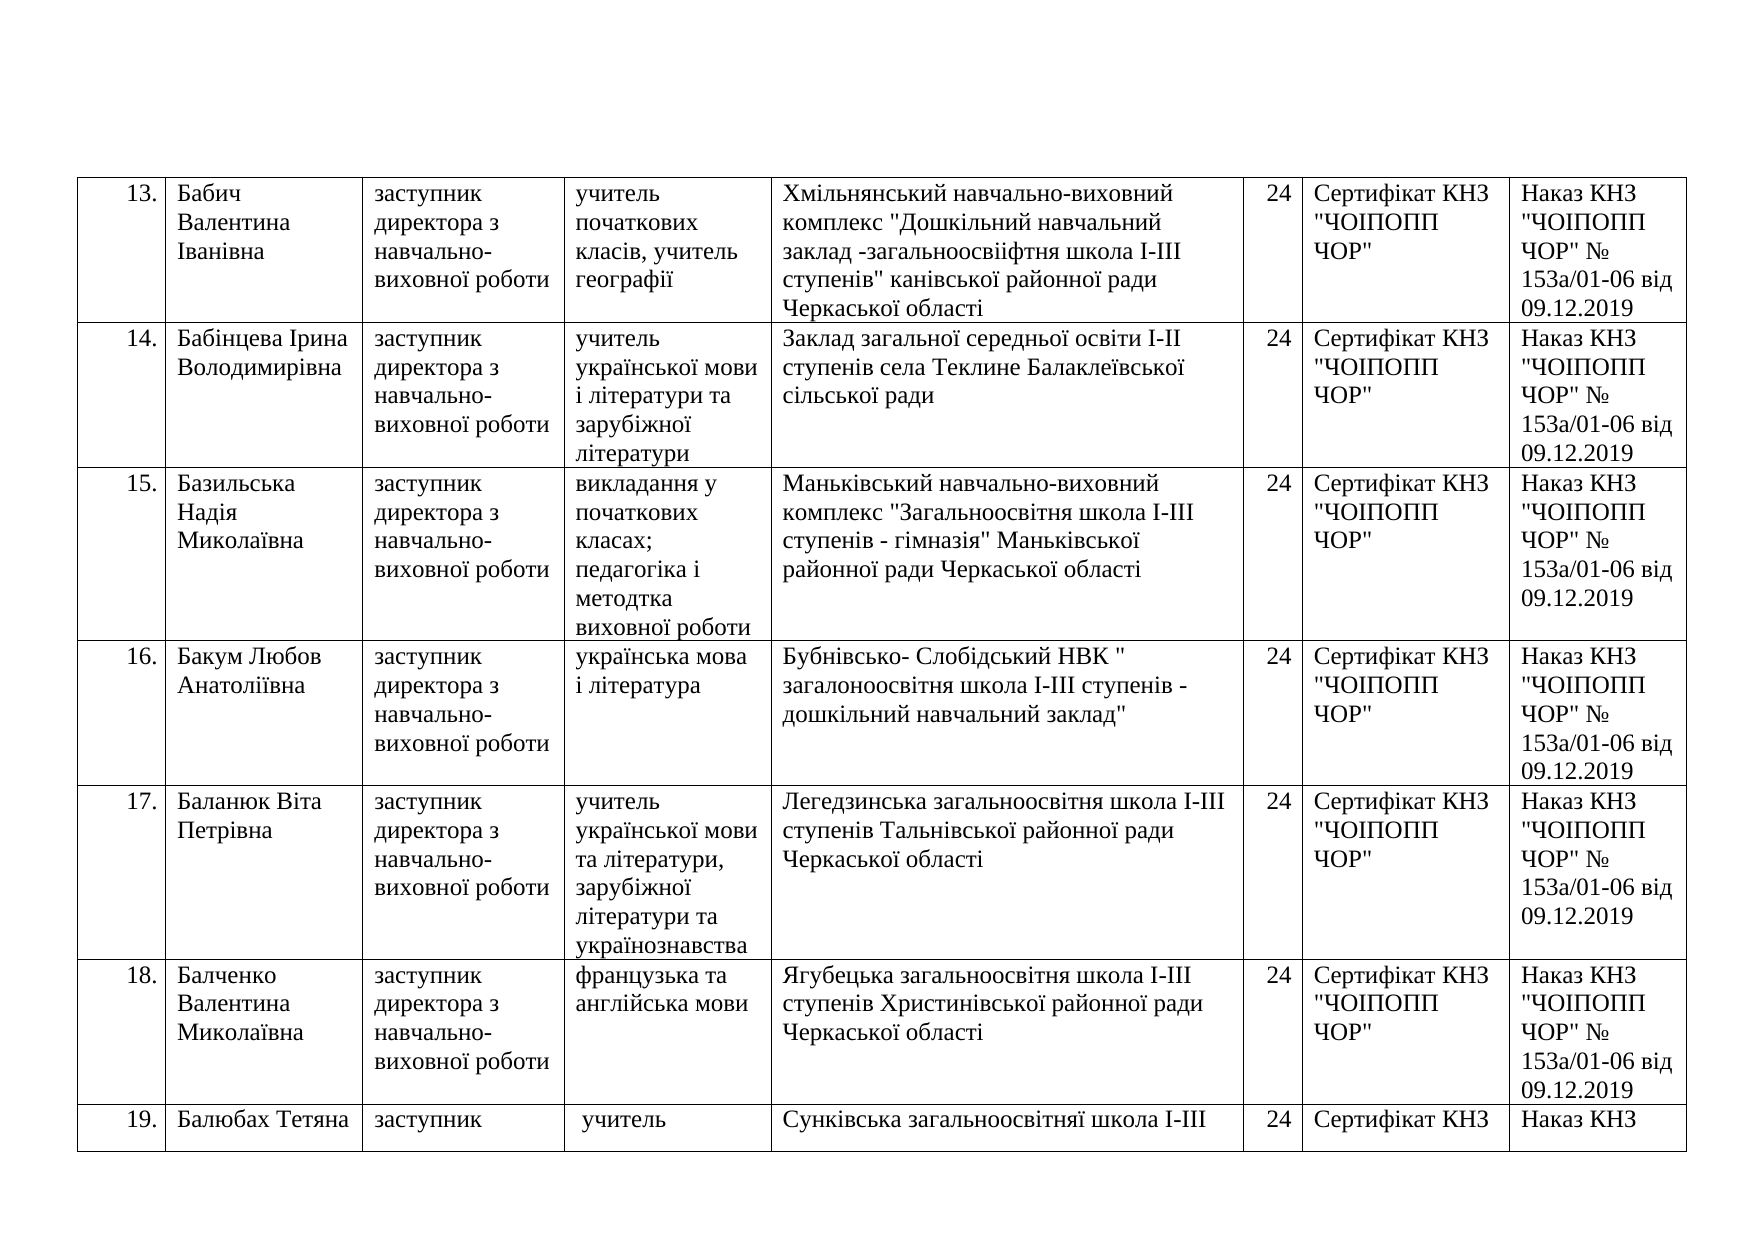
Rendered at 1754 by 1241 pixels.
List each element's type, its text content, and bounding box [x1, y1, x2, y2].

table_cell Маньківський навчально-виховний комплекс "Загальноосвітня школа І-ІІІ ступенів - гімназія" Маньківської районної ради Черкаської області [772, 468, 1243, 640]
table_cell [1510, 178, 1686, 322]
table_cell [78, 323, 165, 467]
table_cell [78, 468, 165, 640]
table_cell 24 [1244, 178, 1302, 322]
table_cell учитель початкових класів, учитель географії [565, 178, 771, 322]
table_cell Наказ КНЗ "ЧОІПОПП ЧОР" № 153а/01-06 від 09.12.2019 [1510, 323, 1686, 467]
table_cell [78, 960, 165, 1103]
table_cell Сертифікат КНЗ "ЧОІПОПП ЧОР" [1303, 641, 1509, 785]
table_cell 24 [1244, 323, 1302, 467]
table_cell Наказ КНЗ "ЧОІПОПП ЧОР" № 153а/01-06 від 09.12.2019 [1510, 960, 1686, 1103]
table_cell українська мова і література [565, 641, 771, 785]
table_cell [78, 641, 165, 785]
table_cell заступник директора з навчально-виховної роботи [363, 641, 564, 785]
table_cell [78, 178, 165, 322]
table_cell 24 [1244, 641, 1302, 785]
table_cell заступник директора з навчально-виховної роботи [363, 960, 564, 1103]
table_cell Легедзинська загальноосвітня школа І-ІІІ ступенів Тальнівської районної ради Черкаської області [772, 786, 1243, 959]
table_cell 24 [1244, 960, 1302, 1103]
table_cell 24 [1244, 786, 1302, 959]
table_cell Наказ КНЗ "ЧОІПОПП ЧОР" № 153а/01-06 від 09.12.2019 [1510, 786, 1686, 959]
table_cell Баланюк Віта Петрівна [166, 786, 362, 959]
table_cell заступник директора з навчально-виховної роботи [363, 323, 564, 467]
table_cell Сертифікат КНЗ "ЧОІПОПП ЧОР" [1303, 468, 1509, 640]
table_cell Наказ КНЗ "ЧОІПОПП ЧОР" № 153а/01-06 від 09.12.2019 [1510, 641, 1686, 785]
table_cell 24 [1244, 468, 1302, 640]
table_cell [78, 786, 165, 959]
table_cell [166, 1105, 362, 1151]
table_cell Сертифікат КНЗ "ЧОІПОПП ЧОР" [1303, 786, 1509, 959]
table_cell заступник директора з навчально-виховної роботи [363, 468, 564, 640]
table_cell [1303, 1105, 1509, 1151]
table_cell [363, 1105, 564, 1151]
table_cell учитель математики [565, 1105, 771, 1151]
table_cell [1303, 178, 1509, 322]
table_cell Балченко Валентина Миколаївна [166, 960, 362, 1103]
table_cell Сертифікат КНЗ "ЧОІПОПП ЧОР" [1303, 960, 1509, 1103]
table_cell учитель української мови та літератури, зарубіжної літератури та українознавства [565, 786, 771, 959]
table_cell Заклад загальної середньої освіти І-ІІ ступенів села Теклине Балаклеївської сільської ради [772, 323, 1243, 467]
table_cell Наказ КНЗ "ЧОІПОПП ЧОР" № 153а/01-06 від 09.12.2019 [1510, 468, 1686, 640]
table_cell Ягубецька загальноосвітня школа І-ІІІ ступенів Христинівської районної ради Черкаської області [772, 960, 1243, 1103]
table_cell французька та англійська мови [565, 960, 771, 1103]
table_cell учитель української мови і літератури та зарубіжної літератури [565, 323, 771, 467]
table_cell Бабінцева Ірина Володимирівна [166, 323, 362, 467]
table_cell Базильська Надія Миколаївна [166, 468, 362, 640]
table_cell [1510, 1105, 1686, 1151]
table_cell Бубнівсько- Слобідський НВК " загалоноосвітня школа І-ІІІ ступенів - дошкільний навчальний заклад" [772, 641, 1243, 785]
table_cell Сертифікат КНЗ "ЧОІПОПП ЧОР" [1303, 323, 1509, 467]
table_cell Бабич Валентина Іванівна [166, 178, 362, 322]
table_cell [363, 178, 564, 322]
table_cell викладання у початкових класах; педагогіка і методтка виховної роботи [565, 468, 771, 640]
table_cell Бакум Любов Анатоліївна [166, 641, 362, 785]
table_cell 24 [1244, 1105, 1302, 1151]
table_cell Хмільнянський навчально-виховний комплекс "Дошкільний навчальний заклад -загальноосвііфтня школа І-ІІІ ступенів" канівської районної ради Черкаської області [772, 178, 1243, 322]
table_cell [772, 1105, 1243, 1151]
table_cell [78, 1105, 165, 1151]
table_cell заступник директора з навчально-виховної роботи [363, 786, 564, 959]
